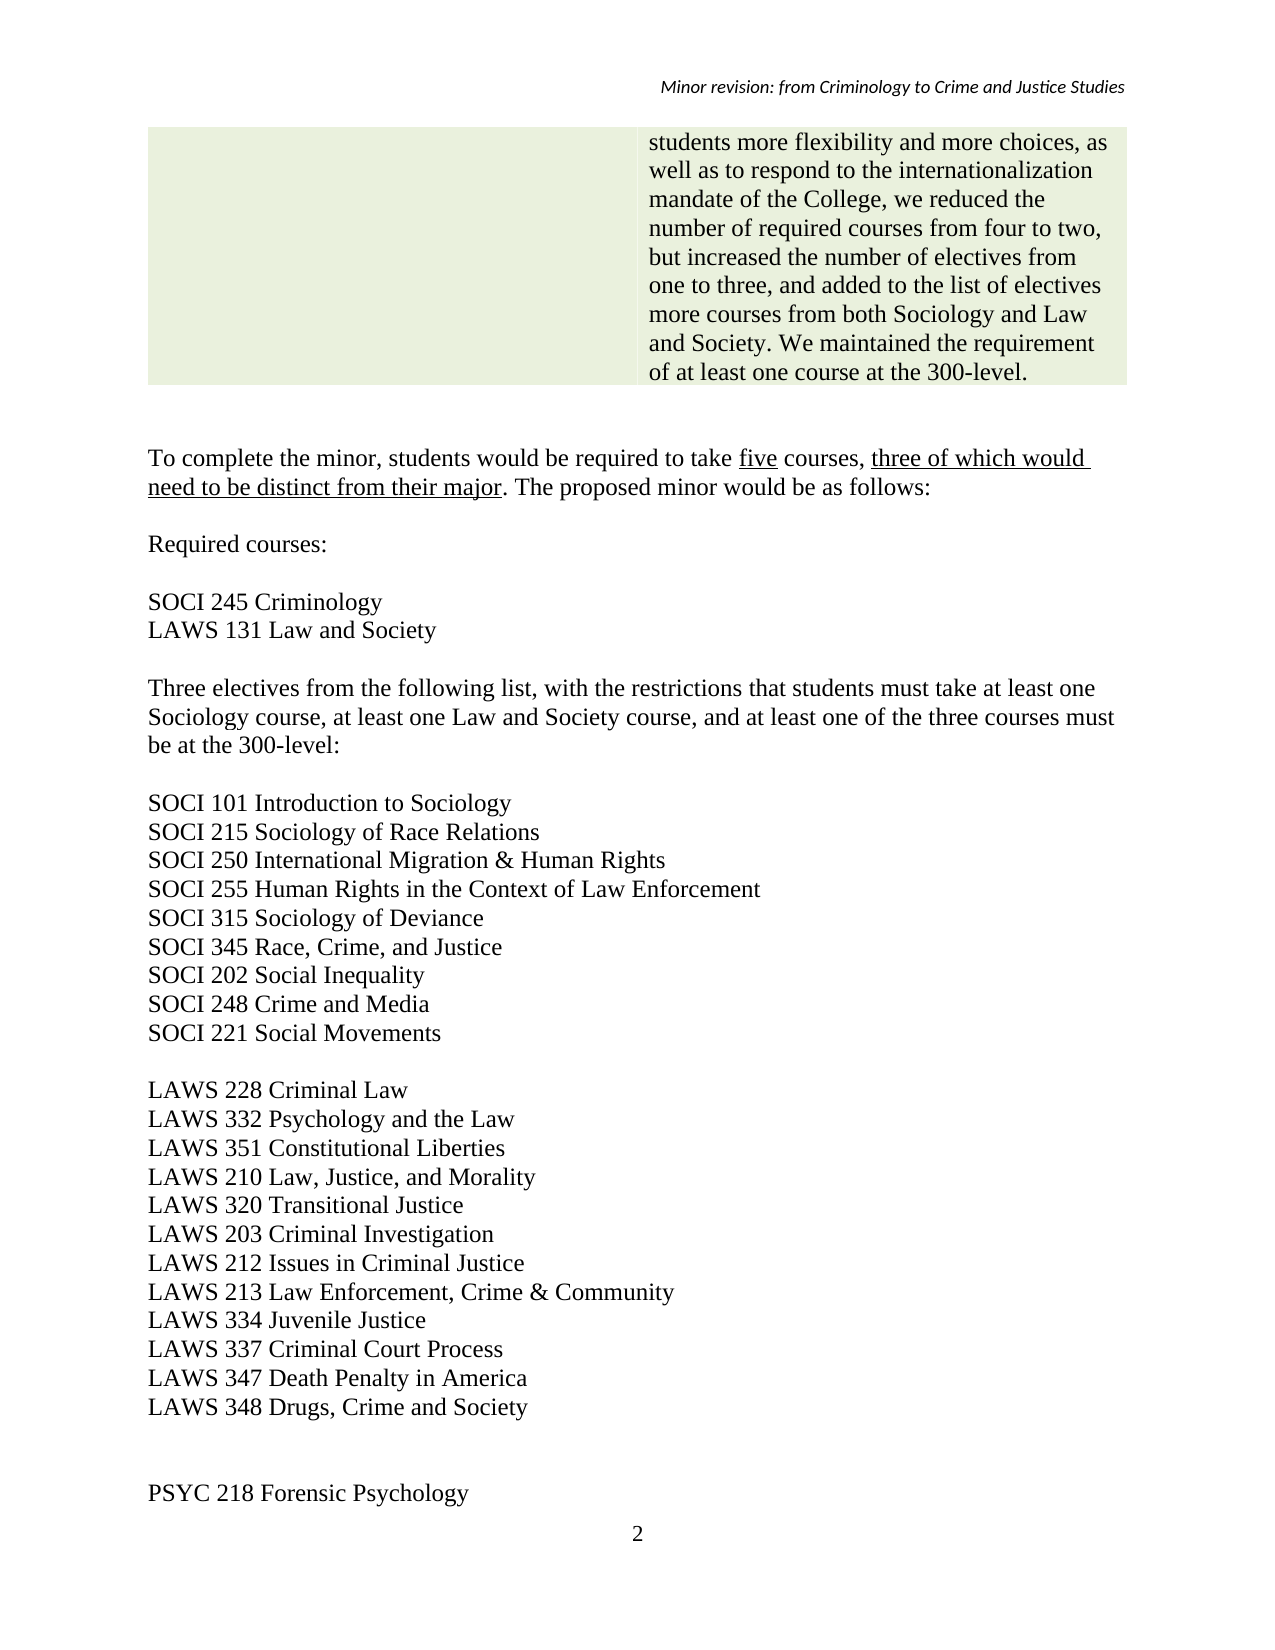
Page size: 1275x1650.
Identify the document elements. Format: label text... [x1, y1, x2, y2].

text PSYC 218 Forensic Psychology [148, 1478, 1127, 1507]
text LAWS 347 Death Penalty in America [148, 1363, 1127, 1392]
text SOCI 315 Sociology of Deviance [148, 903, 1127, 932]
text SOCI 245 Criminology [148, 587, 1127, 615]
text SOCI 202 Social Inequality [148, 960, 1127, 989]
text LAWS 210 Law, Justice, and Morality [148, 1162, 1127, 1190]
text LAWS 212 Issues in Criminal Justice [148, 1248, 1127, 1277]
text SOCI 255 Human Rights in the Context of Law Enforcement [148, 874, 1127, 903]
text SOCI 221 Social Movements [148, 1018, 1127, 1047]
text LAWS 131 Law and Society [148, 615, 1127, 644]
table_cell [148, 127, 637, 385]
text LAWS 228 Criminal Law [148, 1075, 1127, 1104]
text LAWS 213 Law Enforcement, Crime & Community [148, 1277, 1127, 1305]
text SOCI 345 Race, Crime, and Justice [148, 932, 1127, 960]
text LAWS 337 Criminal Court Process [148, 1334, 1127, 1363]
text Required courses: [148, 529, 1127, 558]
text LAWS 320 Transitional Justice [148, 1190, 1127, 1219]
text LAWS 203 Criminal Investigation [148, 1219, 1127, 1248]
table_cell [638, 127, 1127, 385]
text SOCI 101 Introduction to Sociology [148, 788, 1127, 817]
text LAWS 332 Psychology and the Law [148, 1104, 1127, 1133]
text SOCI 215 Sociology of Race Relations [148, 817, 1127, 845]
text Three electives from the following list, with the restrictions that students must take at least one Sociology course, at least one Law and Society course, and at least one of the three courses must be at the 300-level: [333, 673, 1127, 759]
text LAWS 348 Drugs, Crime and Society [148, 1392, 1127, 1420]
text LAWS 351 Constitutional Liberties [148, 1133, 1127, 1162]
text To complete the minor, students would be required to take five courses, three of which would need to be distinct from their major. The proposed minor would be as follows: [148, 443, 1127, 500]
text SOCI 248 Crime and Media [148, 989, 1127, 1018]
text LAWS 334 Juvenile Justice [148, 1305, 1127, 1334]
text SOCI 250 International Migration & Human Rights [148, 845, 1127, 874]
